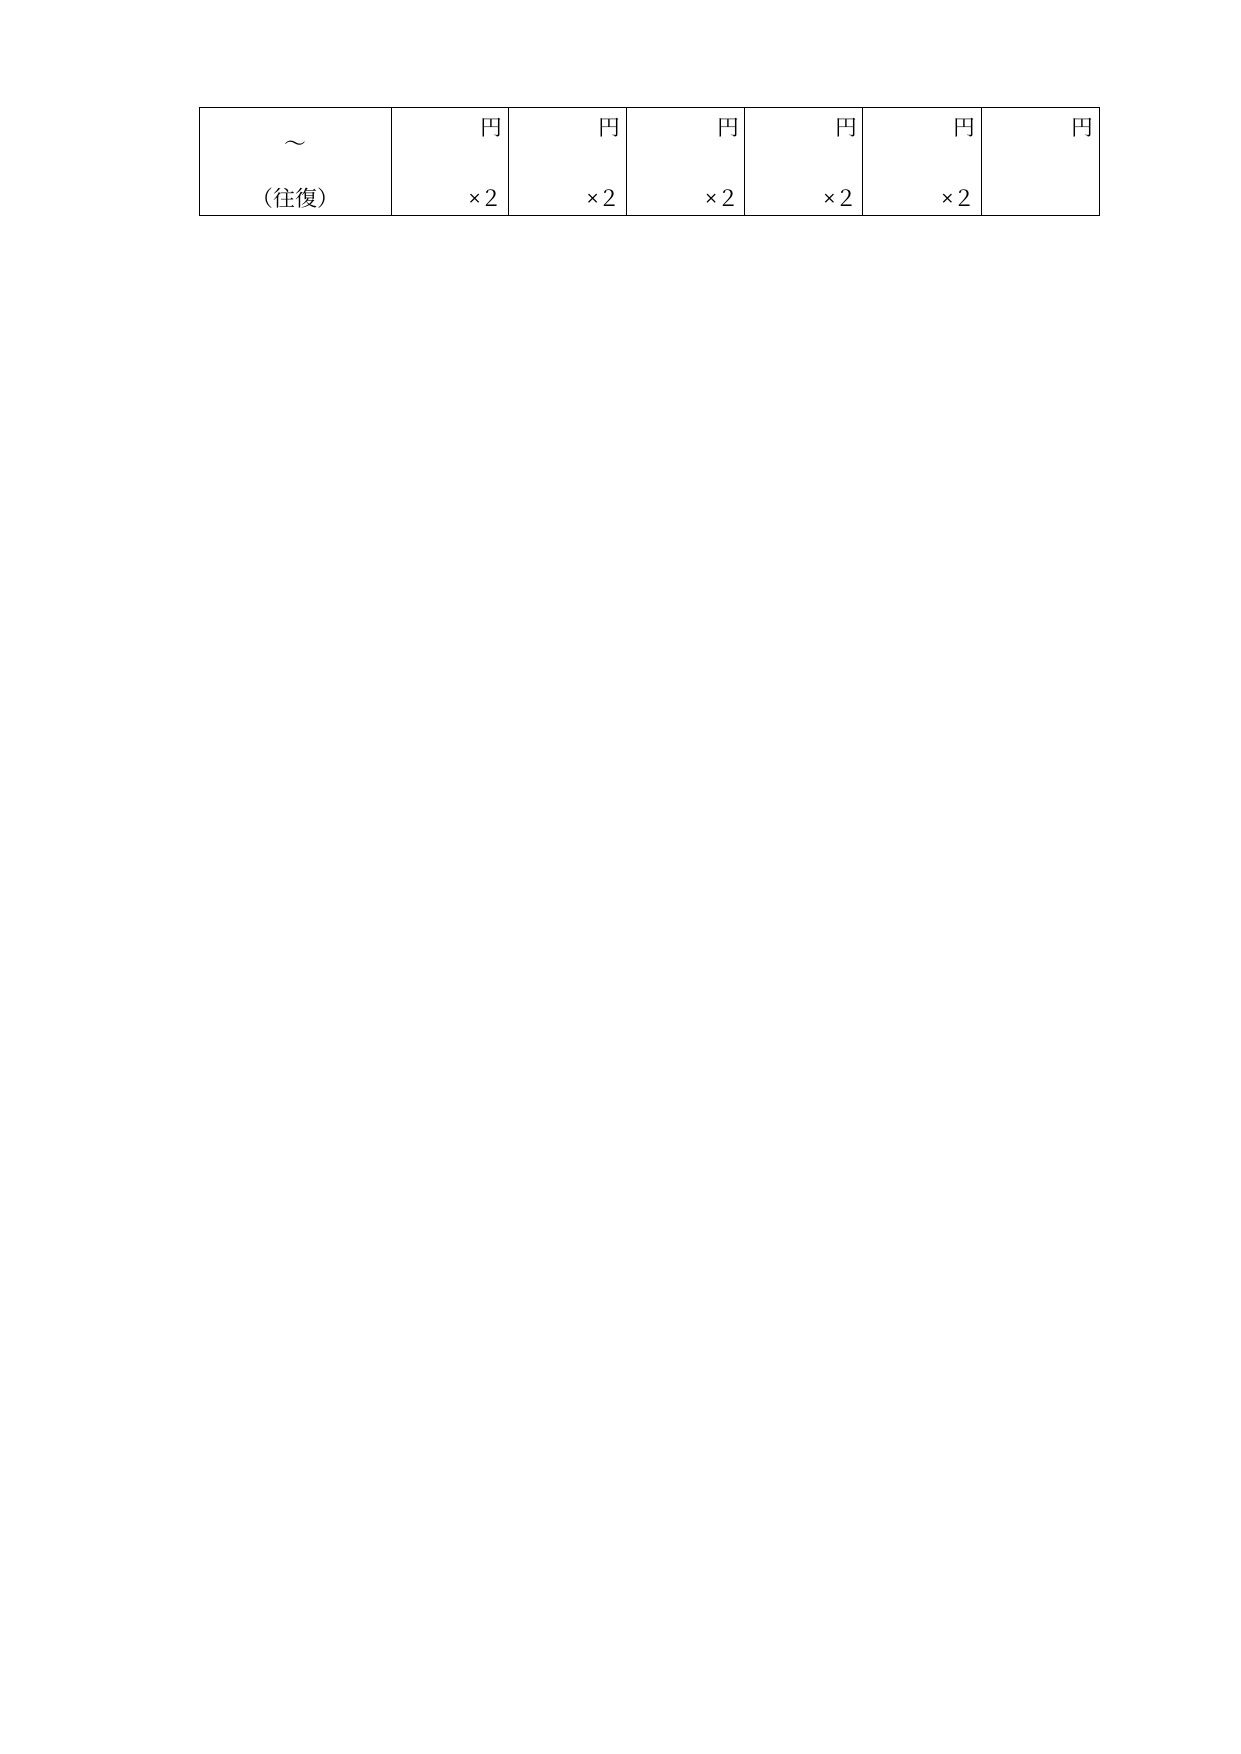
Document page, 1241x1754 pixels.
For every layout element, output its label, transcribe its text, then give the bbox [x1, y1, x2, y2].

table_cell 円 ×２ [392, 108, 508, 215]
table_cell 円 ×２ [745, 108, 862, 215]
table_cell ～ （往復） [200, 108, 391, 215]
table_cell 円 [982, 108, 1099, 215]
table_cell 円 ×２ [509, 108, 626, 215]
table_cell 円 ×２ [627, 108, 744, 215]
table_cell 円 ×２ [863, 108, 981, 215]
